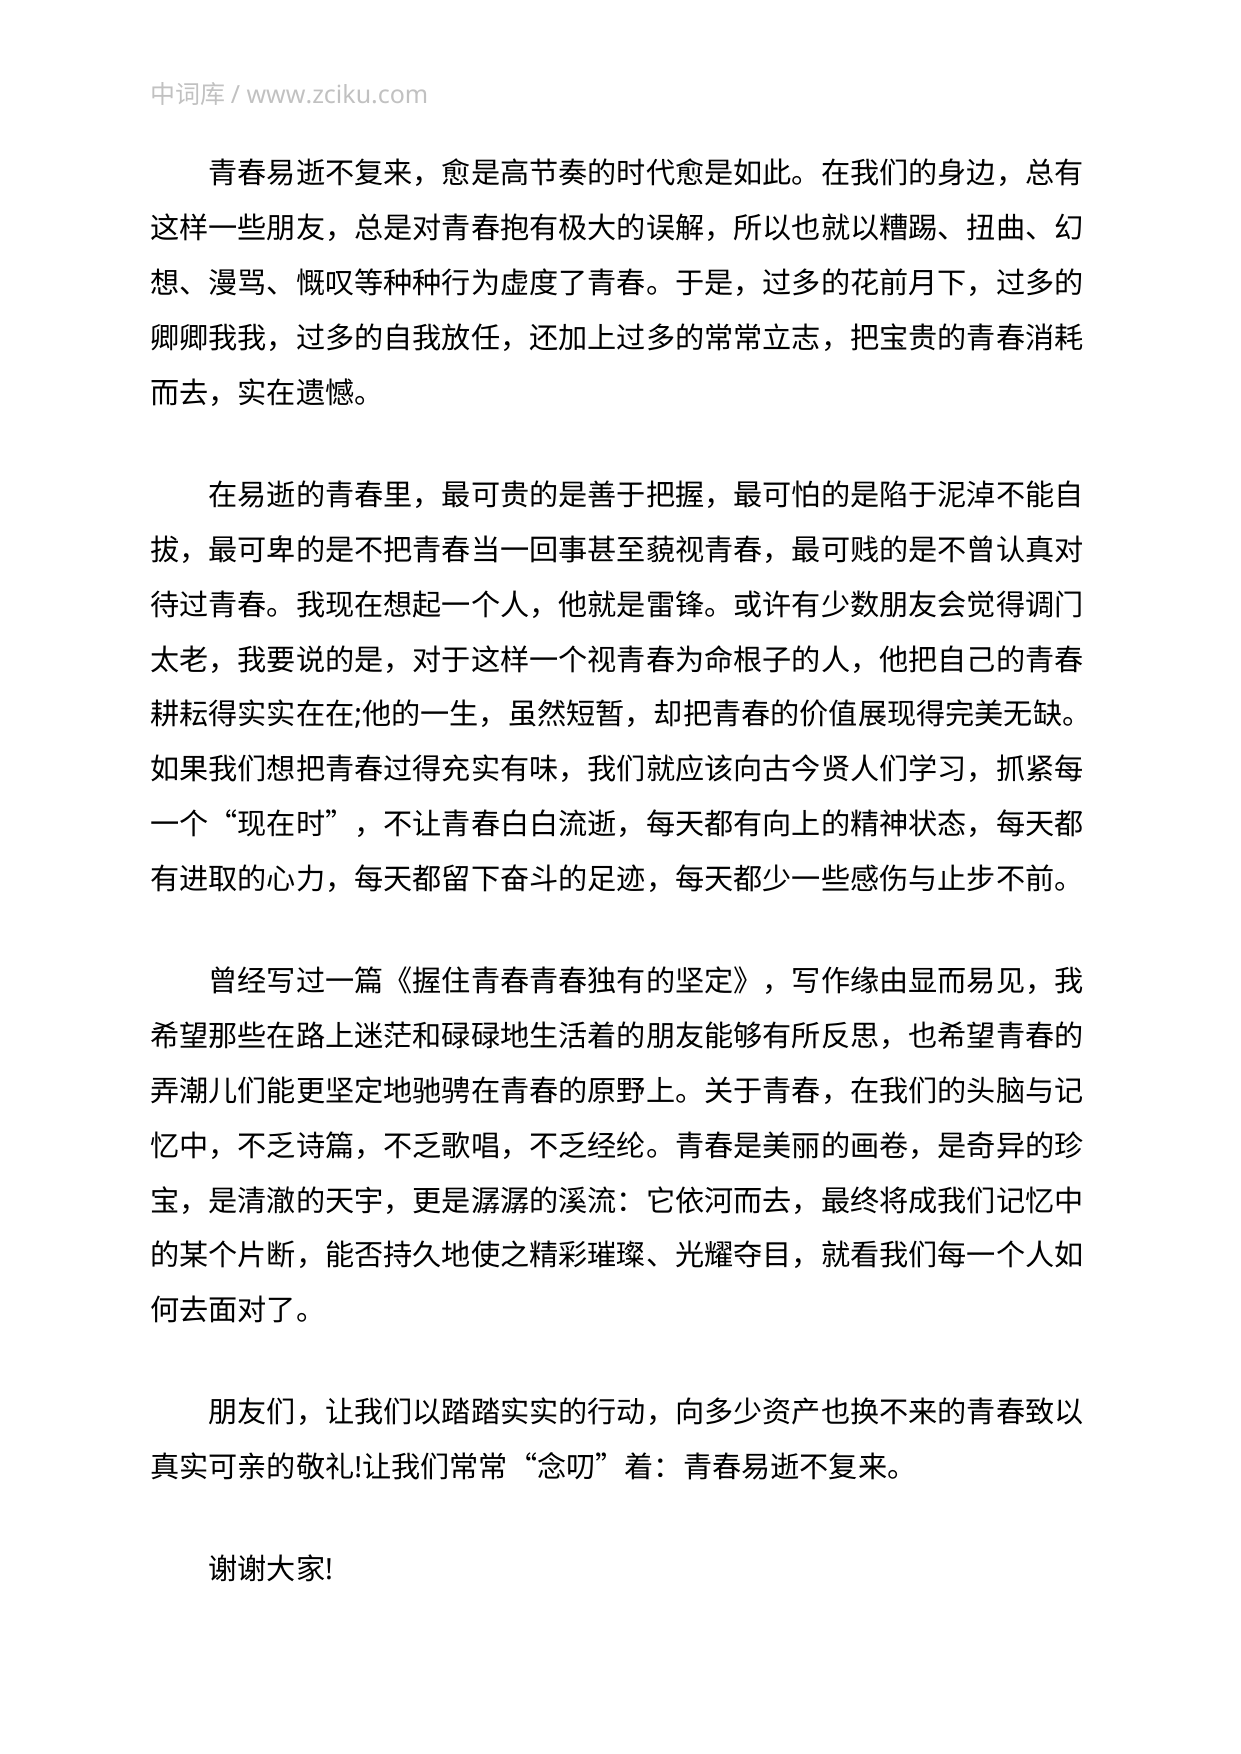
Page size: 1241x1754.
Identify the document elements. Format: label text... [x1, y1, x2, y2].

text 谢谢大家! [150, 1546, 1090, 1588]
text 朋友们，让我们以踏踏实实的行动，向多少资产也换不来的青春致以真实可亲的敬礼!让我们常常“念叨”着：青春易逝不复来。 [150, 1389, 1090, 1486]
text 曾经写过一篇《握住青春青春独有的坚定》，写作缘由显而易见，我希望那些在路上迷茫和碌碌地生活着的朋友能够有所反思，也希望青春的弄潮儿们能更坚定地驰骋在青春的原野上。关于青春，在我们的头脑与记忆中，不乏诗篇，不乏歌唱，不乏经纶。青春是美丽的画卷，是奇异的珍宝，是清澈的天宇，更是潺潺的溪流：它依河而去，最终将成我们记忆中的某个片断，能否持久地使之精彩璀璨、光耀夺目，就看我们每一个人如何去面对了。 [150, 957, 1090, 1329]
text 青春易逝不复来，愈是高节奏的时代愈是如此。在我们的身边，总有这样一些朋友，总是对青春抱有极大的误解，所以也就以糟踢、扭曲、幻想、漫骂、慨叹等种种行为虚度了青春。于是，过多的花前月下，过多的卿卿我我，过多的自我放任，还加上过多的常常立志，把宝贵的青春消耗而去，实在遗憾。 [150, 150, 1090, 412]
text 在易逝的青春里，最可贵的是善于把握，最可怕的是陷于泥淖不能自拔，最可卑的是不把青春当一回事甚至藐视青春，最可贱的是不曾认真对待过青春。我现在想起一个人，他就是雷锋。或许有少数朋友会觉得调门太老，我要说的是，对于这样一个视青春为命根子的人，他把自己的青春耕耘得实实在在;他的一生，虽然短暂，却把青春的价值展现得完美无缺。如果我们想把青春过得充实有味，我们就应该向古今贤人们学习，抓紧每一个“现在时”，不让青春白白流逝，每天都有向上的精神状态，每天都有进取的心力，每天都留下奋斗的足迹，每天都少一些感伤与止步不前。 [150, 471, 1090, 898]
